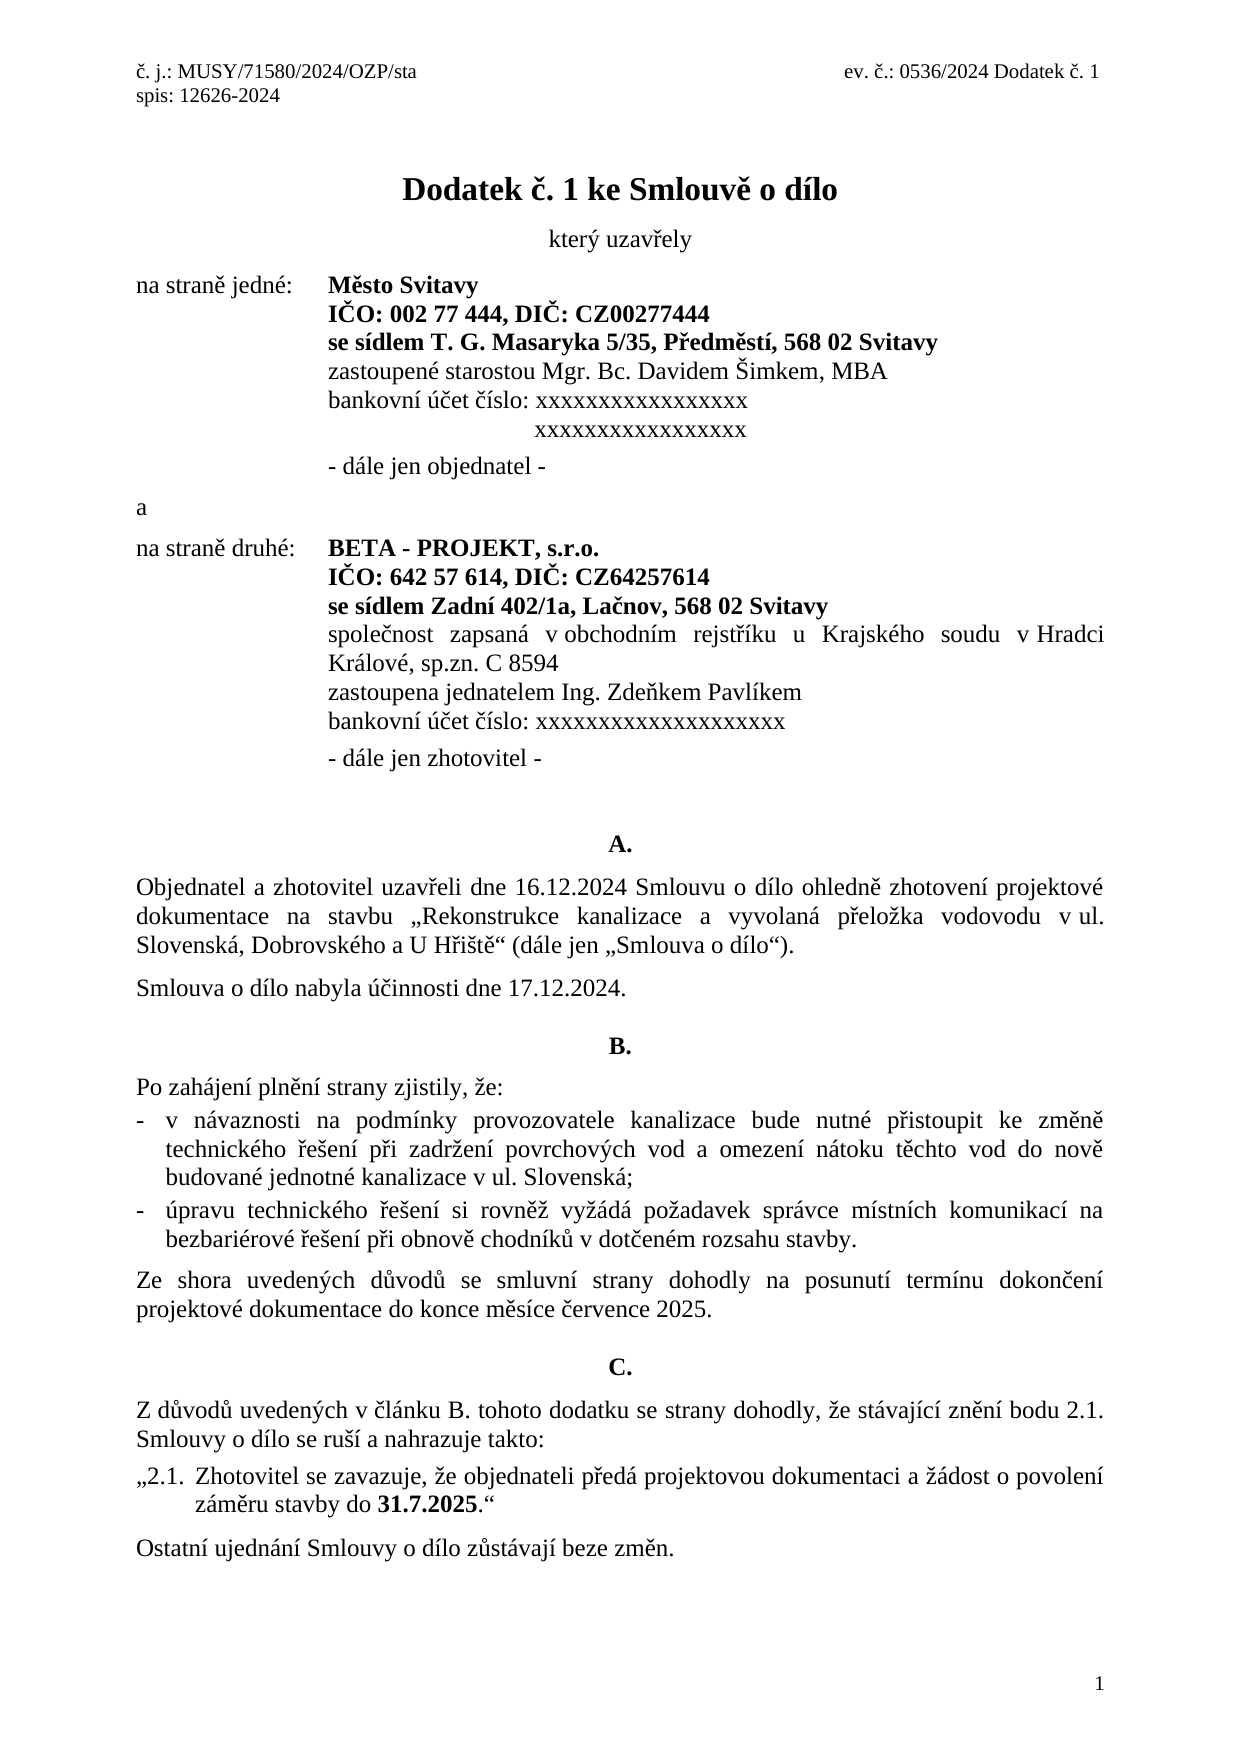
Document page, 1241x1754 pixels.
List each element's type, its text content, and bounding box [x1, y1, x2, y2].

text xxxxxxxxxxxxxxxxx [136, 414, 1104, 442]
text - dále jen zhotovitel - [136, 743, 1104, 772]
text který uzavřely [136, 224, 1104, 253]
text Smlouva o dílo nabyla účinnosti dne 17.12.2024. [136, 973, 1104, 1002]
text společnost zapsaná v obchodním rejstříku u Krajského soudu v Hradci Králové, sp.zn. C 8594 [328, 619, 1104, 677]
text Ze shora uvedených důvodů se smluvní strany dohodly na posunutí termínu dokončení projektové dokumentace do konce měsíce července 2025. [136, 1265, 1104, 1323]
text Ostatní ujednání Smlouvy o dílo zůstávají beze změn. [136, 1533, 1104, 1562]
text na straně jedné: Město Svitavy [136, 270, 1104, 299]
text Dodatek č. 1 ke Smlouvě o dílo [136, 169, 1104, 208]
text Z důvodů uvedených v článku B. tohoto dodatku se strany dohodly, že stávající znění bodu 2.1. Smlouvy o dílo se ruší a nahrazuje takto: [136, 1395, 1104, 1452]
text bankovní účet číslo: xxxxxxxxxxxxxxxxxxxx [136, 706, 1104, 734]
text C. [136, 1352, 1104, 1380]
text - dále jen objednatel - [136, 451, 1104, 479]
list v návaznosti na podmínky provozovatele kanalizace bude nutné přistoupit ke změně technického řešení při zadržení povrchových vod a omezení nátoku těchto vod do nově budované jednotné kanalizace v ul. Slovenská; [136, 1105, 1104, 1191]
text se sídlem T. G. Masaryka 5/35, Předměstí, 568 02 Svitavy [136, 327, 1104, 356]
text zastoupené starostou Mgr. Bc. Davidem Šimkem, MBA [136, 356, 1104, 385]
text se sídlem Zadní 402/1a, Lačnov, 568 02 Svitavy [136, 591, 1104, 619]
list úpravu technického řešení si rovněž vyžádá požadavek správce místních komunikací na bezbariérové řešení při obnově chodníků v dotčeném rozsahu stavby. [136, 1195, 1104, 1253]
text a [136, 492, 1104, 521]
text zastoupena jednatelem Ing. Zdeňkem Pavlíkem [136, 677, 1104, 706]
text Objednatel a zhotovitel uzavřeli dne 16.12.2024 Smlouvu o dílo ohledně zhotovení projektové dokumentace na stavbu „Rekonstrukce kanalizace a vyvolaná přeložka vodovodu v ul. Slovenská, Dobrovského a U Hřiště“ (dále jen „Smlouva o dílo“). [136, 872, 1104, 959]
text IČO: 002 77 444, DIČ: CZ00277444 [136, 299, 1104, 327]
text na straně druhé: BETA - PROJEKT, s.r.o. [136, 533, 1104, 562]
text IČO: 642 57 614, DIČ: CZ64257614 [136, 562, 1104, 591]
text bankovní účet číslo: xxxxxxxxxxxxxxxxx [136, 385, 1104, 414]
text „2.1. Zhotovitel se zavazuje, že objednateli předá projektovou dokumentaci a žádost o povolení záměru stavby do 31.7.2025.“ [136, 1461, 1104, 1518]
text B. [136, 1031, 1104, 1059]
text Po zahájení plnění strany zjistily, že: [136, 1072, 1104, 1101]
text A. [136, 829, 1104, 858]
